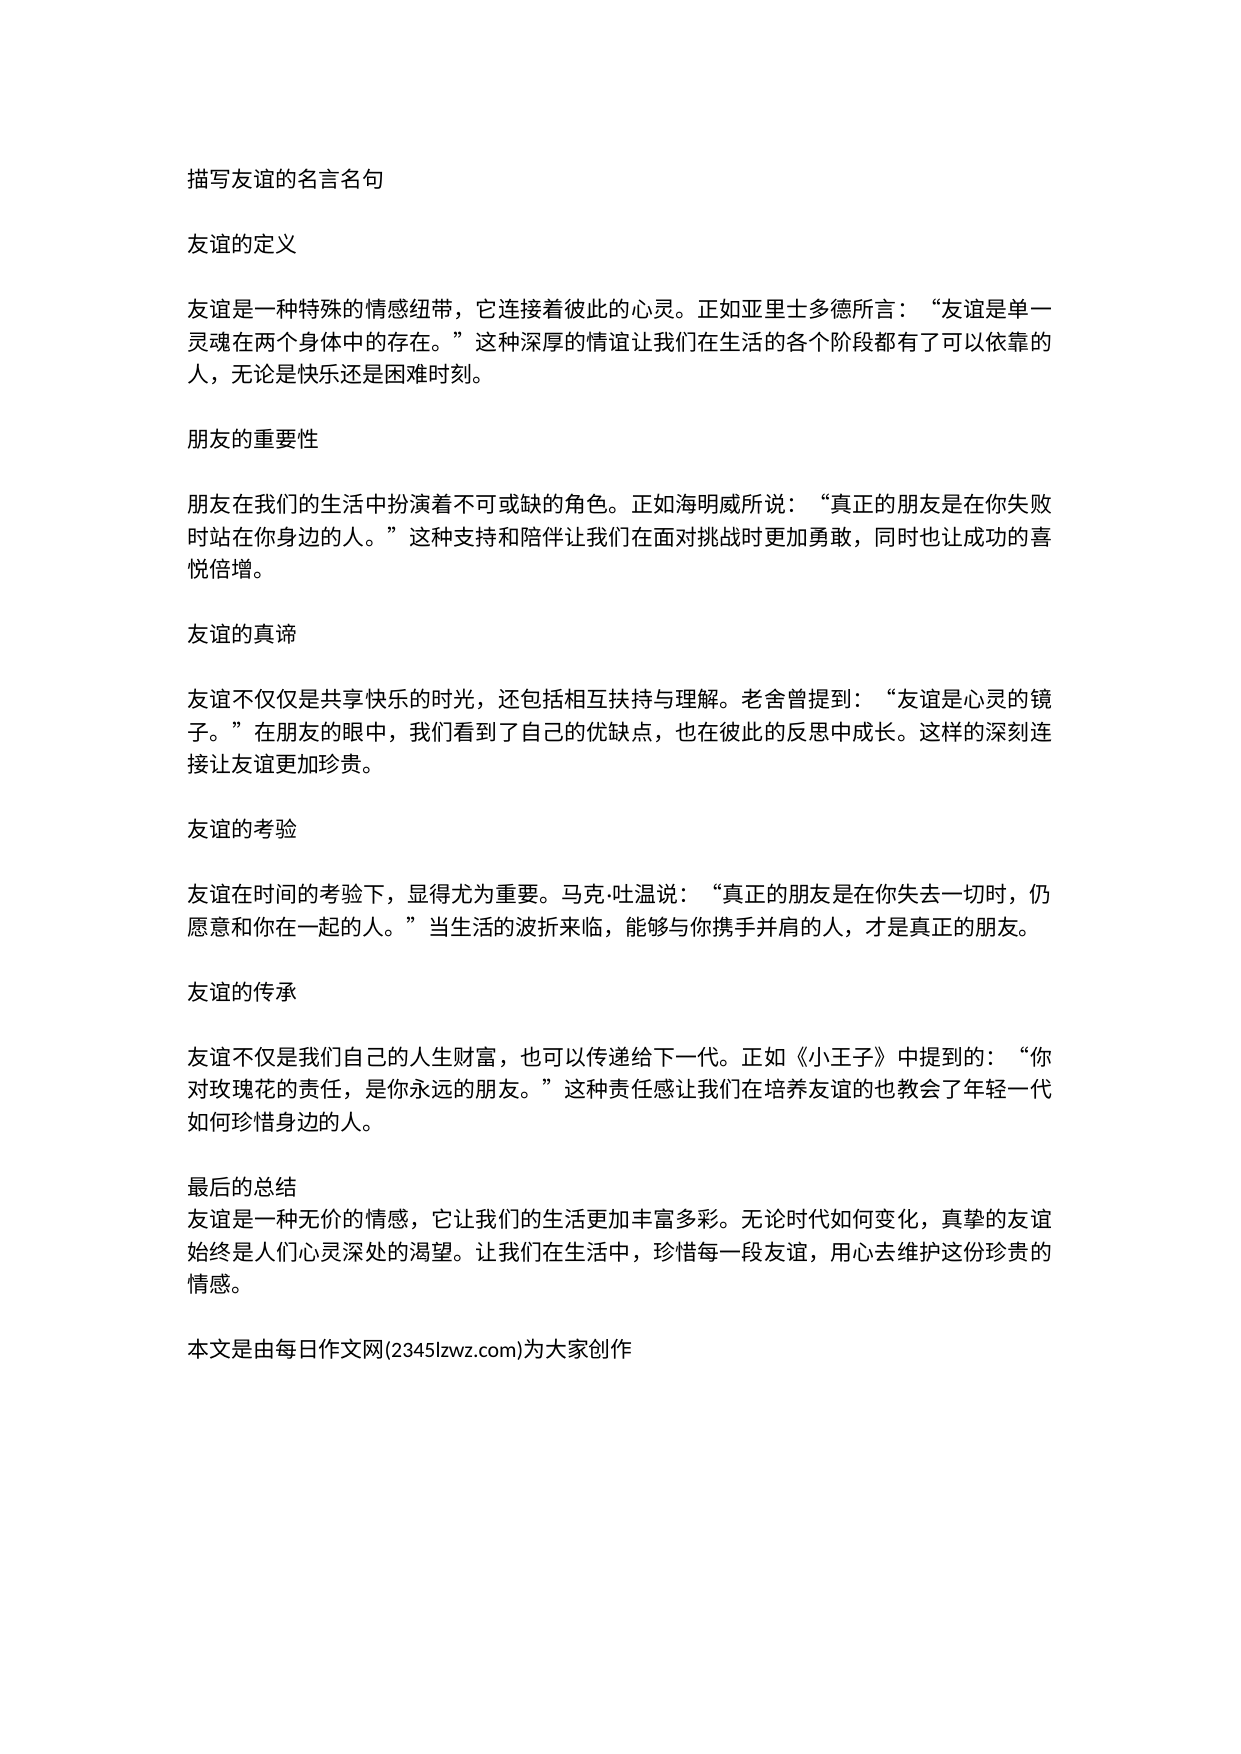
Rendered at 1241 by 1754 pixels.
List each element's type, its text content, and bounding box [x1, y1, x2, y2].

text 友谊的考验 [187, 812, 1053, 844]
text 友谊是一种无价的情感，它让我们的生活更加丰富多彩。无论时代如何变化，真挚的友谊始终是人们心灵深处的渴望。让我们在生活中，珍惜每一段友谊，用心去维护这份珍贵的情感。 [187, 1202, 1053, 1299]
text 友谊的真谛 [187, 617, 1053, 649]
text 最后的总结 [187, 1169, 1053, 1202]
text 友谊不仅是我们自己的人生财富，也可以传递给下一代。正如《小王子》中提到的：“你对玫瑰花的责任，是你永远的朋友。”这种责任感让我们在培养友谊的也教会了年轻一代如何珍惜身边的人。 [187, 1039, 1053, 1137]
text 朋友在我们的生活中扮演着不可或缺的角色。正如海明威所说：“真正的朋友是在你失败时站在你身边的人。”这种支持和陪伴让我们在面对挑战时更加勇敢，同时也让成功的喜悦倍增。 [187, 487, 1053, 584]
text 朋友的重要性 [187, 422, 1053, 454]
text 友谊是一种特殊的情感纽带，它连接着彼此的心灵。正如亚里士多德所言：“友谊是单一灵魂在两个身体中的存在。”这种深厚的情谊让我们在生活的各个阶段都有了可以依靠的人，无论是快乐还是困难时刻。 [187, 292, 1053, 389]
text 描写友谊的名言名句 [187, 162, 1053, 194]
text 友谊的传承 [187, 974, 1053, 1007]
text 友谊不仅仅是共享快乐的时光，还包括相互扶持与理解。老舍曾提到：“友谊是心灵的镜子。”在朋友的眼中，我们看到了自己的优缺点，也在彼此的反思中成长。这样的深刻连接让友谊更加珍贵。 [187, 682, 1053, 779]
text 友谊的定义 [187, 227, 1053, 259]
text 本文是由每日作文网(2345lzwz.com)为大家创作 [187, 1332, 1053, 1364]
text 友谊在时间的考验下，显得尤为重要。马克·吐温说：“真正的朋友是在你失去一切时，仍愿意和你在一起的人。”当生活的波折来临，能够与你携手并肩的人，才是真正的朋友。 [187, 877, 1053, 942]
